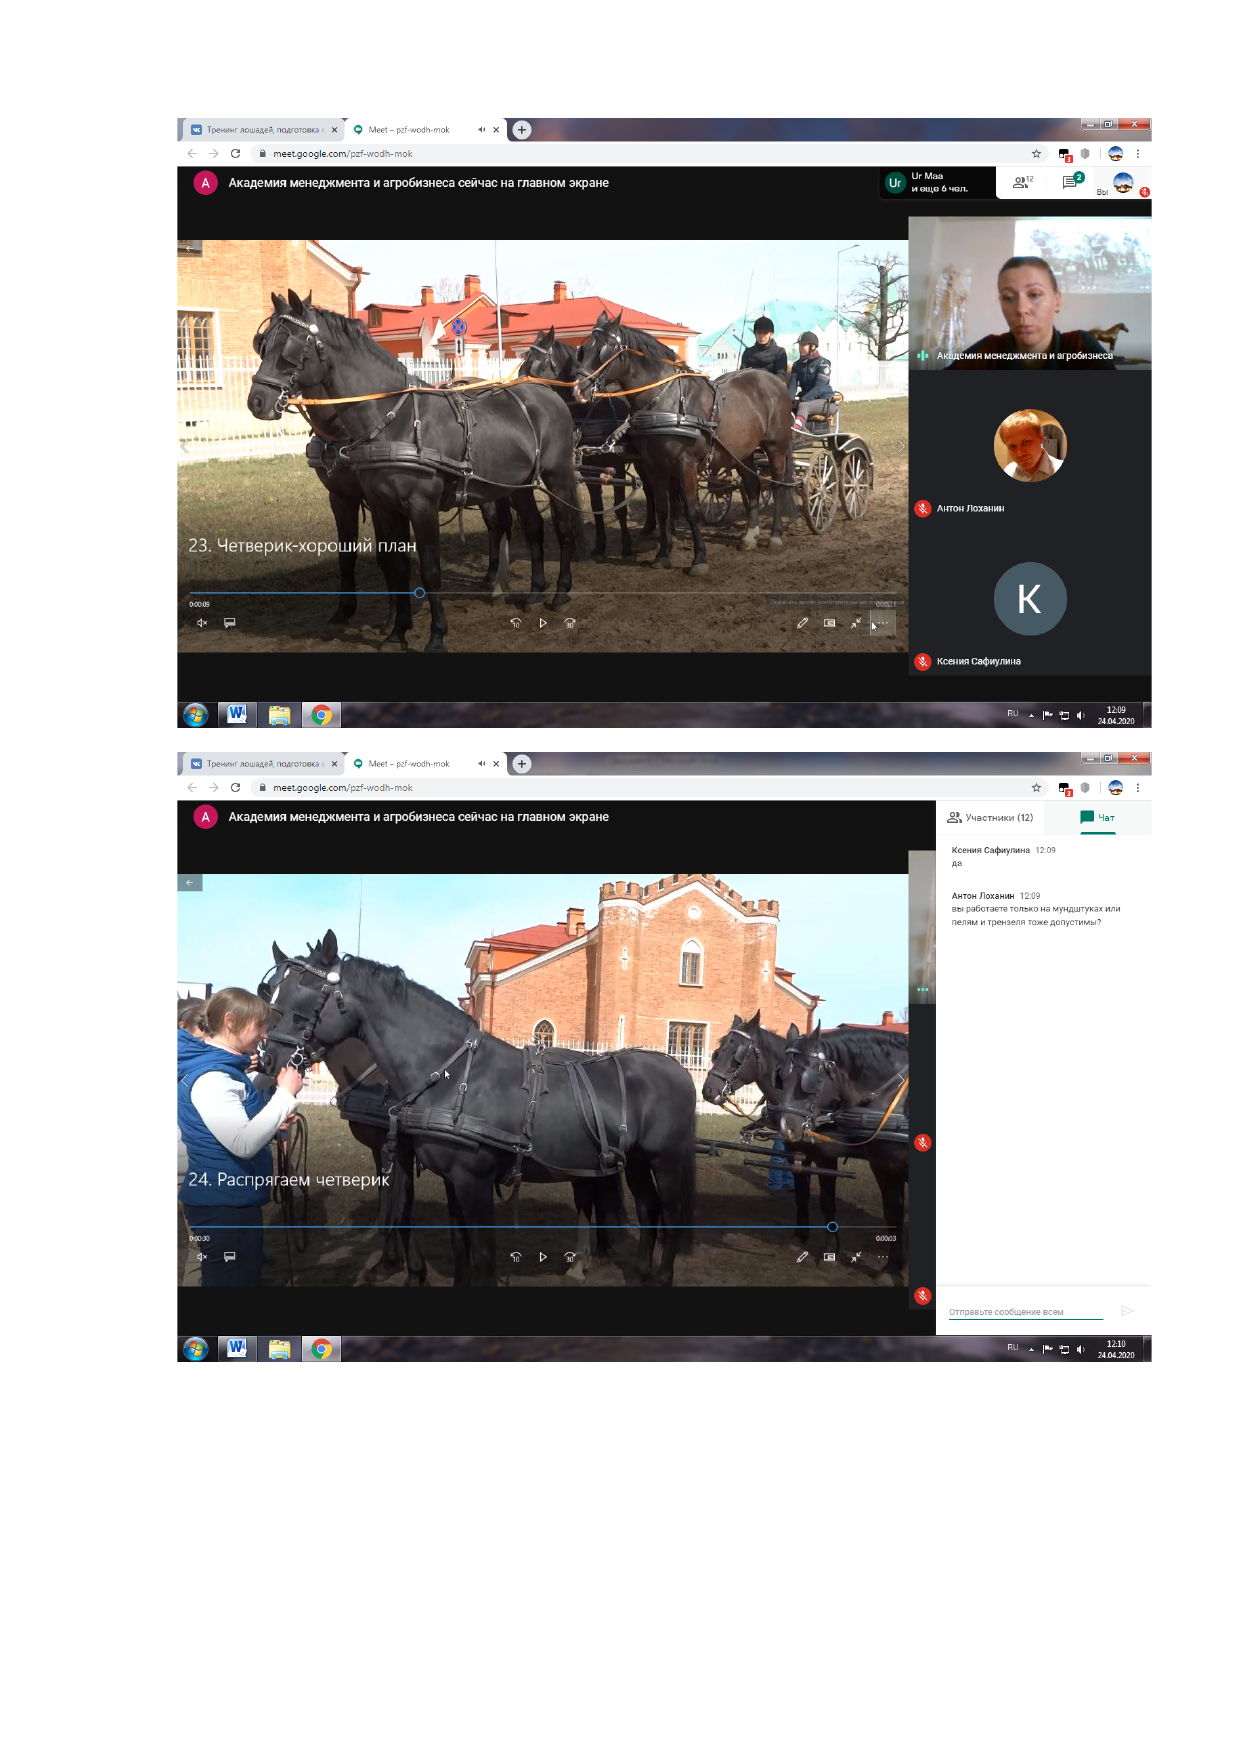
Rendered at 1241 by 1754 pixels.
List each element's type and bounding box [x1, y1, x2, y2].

picture [177, 118, 1152, 728]
picture [177, 752, 1152, 1362]
